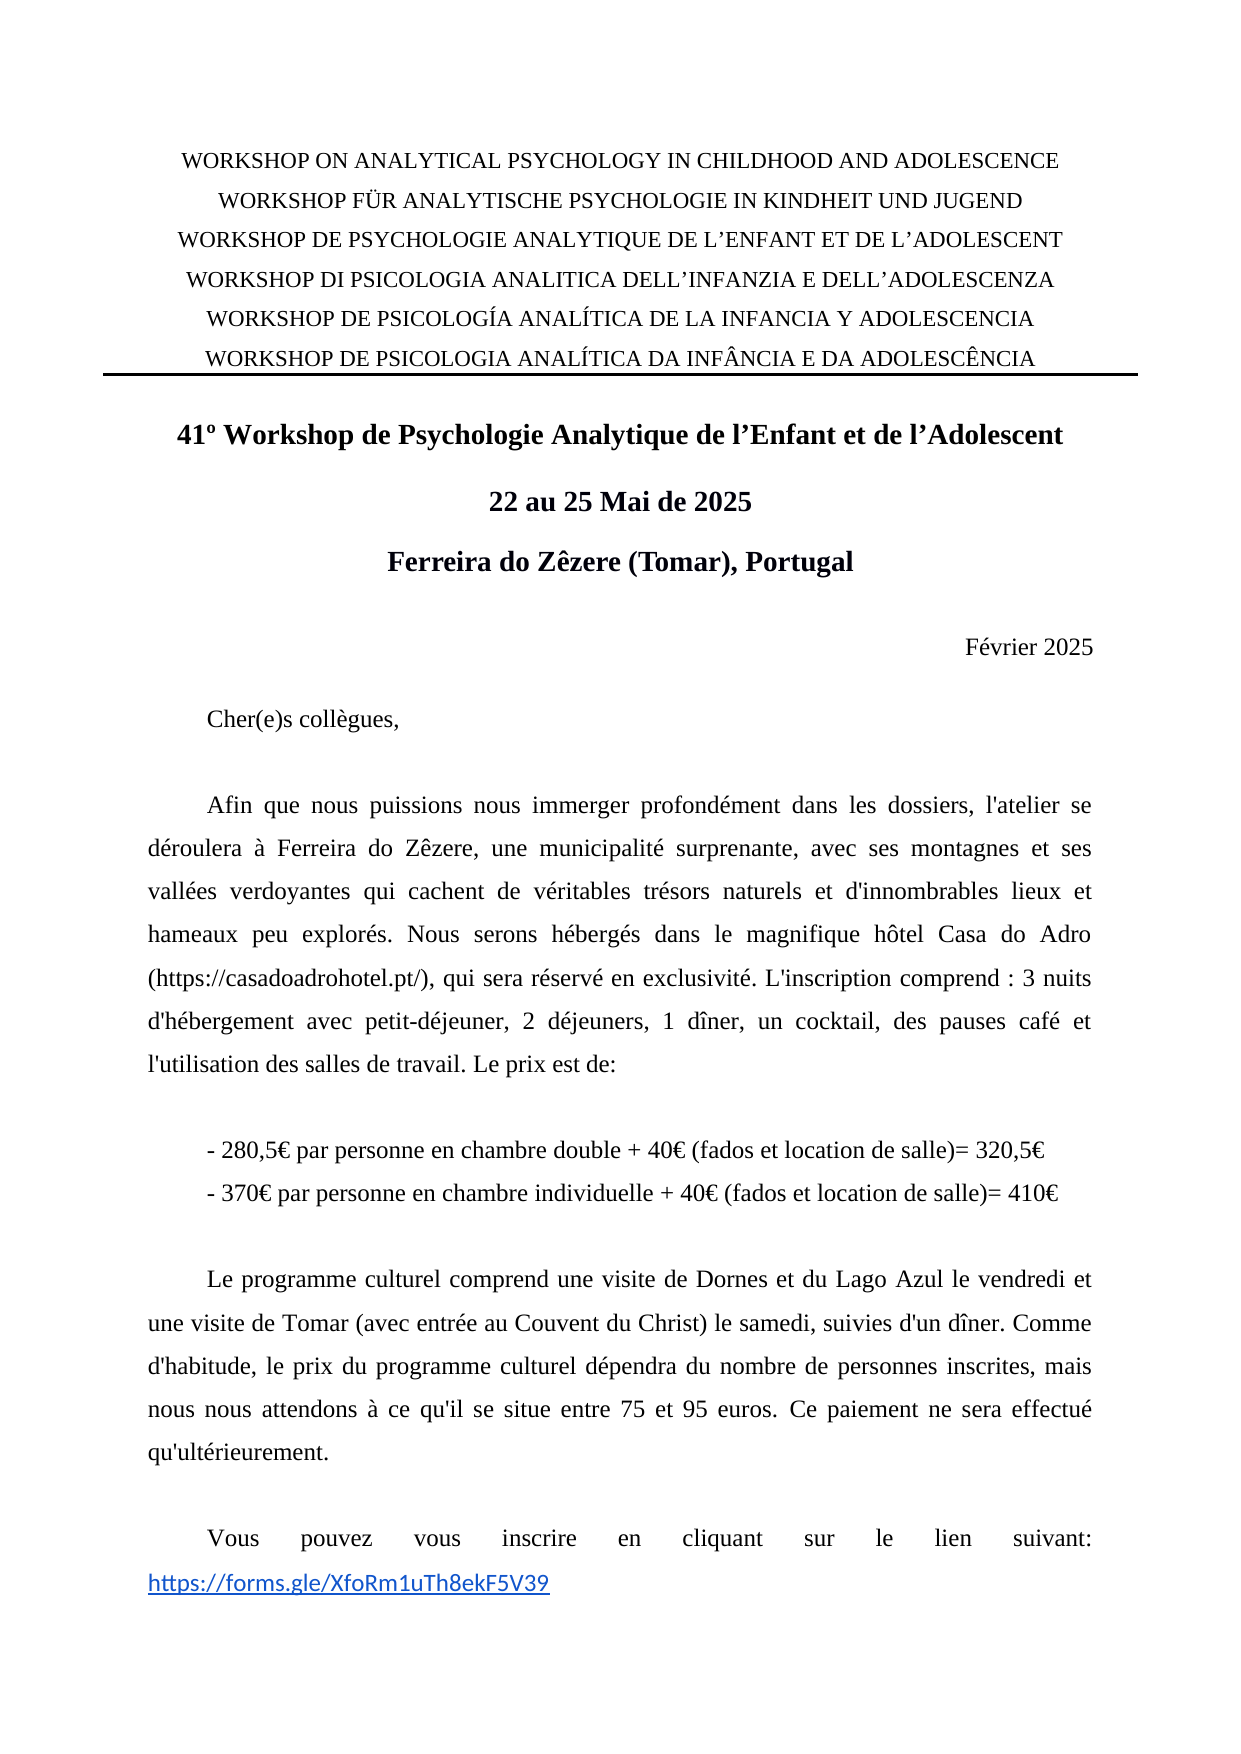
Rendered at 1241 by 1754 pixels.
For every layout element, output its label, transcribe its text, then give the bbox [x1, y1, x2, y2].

text Cher(e)s collègues, [148, 704, 1093, 733]
text Afin que nous puissions nous immerger profondément dans les dossiers, l'atelier se déroulera à Ferreira do Zêzere, une municipalité surprenante, avec ses montagnes et ses vallées verdoyantes qui cachent de véritables trésors naturels et d'innombrables lieux et hameaux peu explorés. Nous serons hébergés dans le magnifique hôtel Casa do Adro (https://casadoadrohotel.pt/), qui sera réservé en exclusivité. L'inscription comprend : 3 nuits d'hébergement avec petit-déjeuner, 2 déjeuners, 1 dîner, un cocktail, des pauses café et l'utilisation des salles de travail. Le prix est de: [148, 790, 1093, 1078]
text Vous pouvez vous inscrire en cliquant sur le lien suivant: https://forms.gle/XfoRm1uTh8ekF5V39 [148, 1523, 1093, 1598]
text WORKSHOP DE PSICOLOGIA ANALÍTICA DA INFÂNCIA E DA ADOLESCÊNCIA [103, 345, 1138, 373]
text WORKSHOP DI PSICOLOGIA ANALITICA DELL’INFANZIA E DELL’ADOLESCENZA [103, 266, 1138, 292]
text 22 au 25 Mai de 2025 [103, 484, 1138, 518]
text Février 2025 [103, 632, 1093, 661]
text WORKSHOP FÜR ANALYTISCHE PSYCHOLOGIE IN KINDHEIT UND JUGEND [103, 187, 1138, 213]
text WORKSHOP DE PSICOLOGÍA ANALÍTICA DE LA INFANCIA Y ADOLESCENCIA [103, 306, 1138, 332]
text 41º Workshop de Psychologie Analytique de l’Enfant et de l’Adolescent [103, 417, 1138, 451]
text WORKSHOP DE PSYCHOLOGIE ANALYTIQUE DE L’ENFANT ET DE L’ADOLESCENT [103, 227, 1138, 253]
text - 280,5€ par personne en chambre double + 40€ (fados et location de salle)= 320,5€ [148, 1135, 1093, 1164]
text WORKSHOP ON ANALYTICAL PSYCHOLOGY IN CHILDHOOD AND ADOLESCENCE [103, 148, 1138, 174]
text Le programme culturel comprend une visite de Dornes et du Lago Azul le vendredi et une visite de Tomar (avec entrée au Couvent du Christ) le samedi, suivies d'un dîner. Comme d'habitude, le prix du programme culturel dépendra du nombre de personnes inscrites, mais nous nous attendons à ce qu'il se situe entre 75 et 95 euros. Ce paiement ne sera effectué qu'ultérieurement. [148, 1264, 1093, 1466]
text Ferreira do Zêzere (Tomar), Portugal [103, 544, 1138, 577]
text - 370€ par personne en chambre individuelle + 40€ (fados et location de salle)= 410€ [148, 1178, 1093, 1207]
